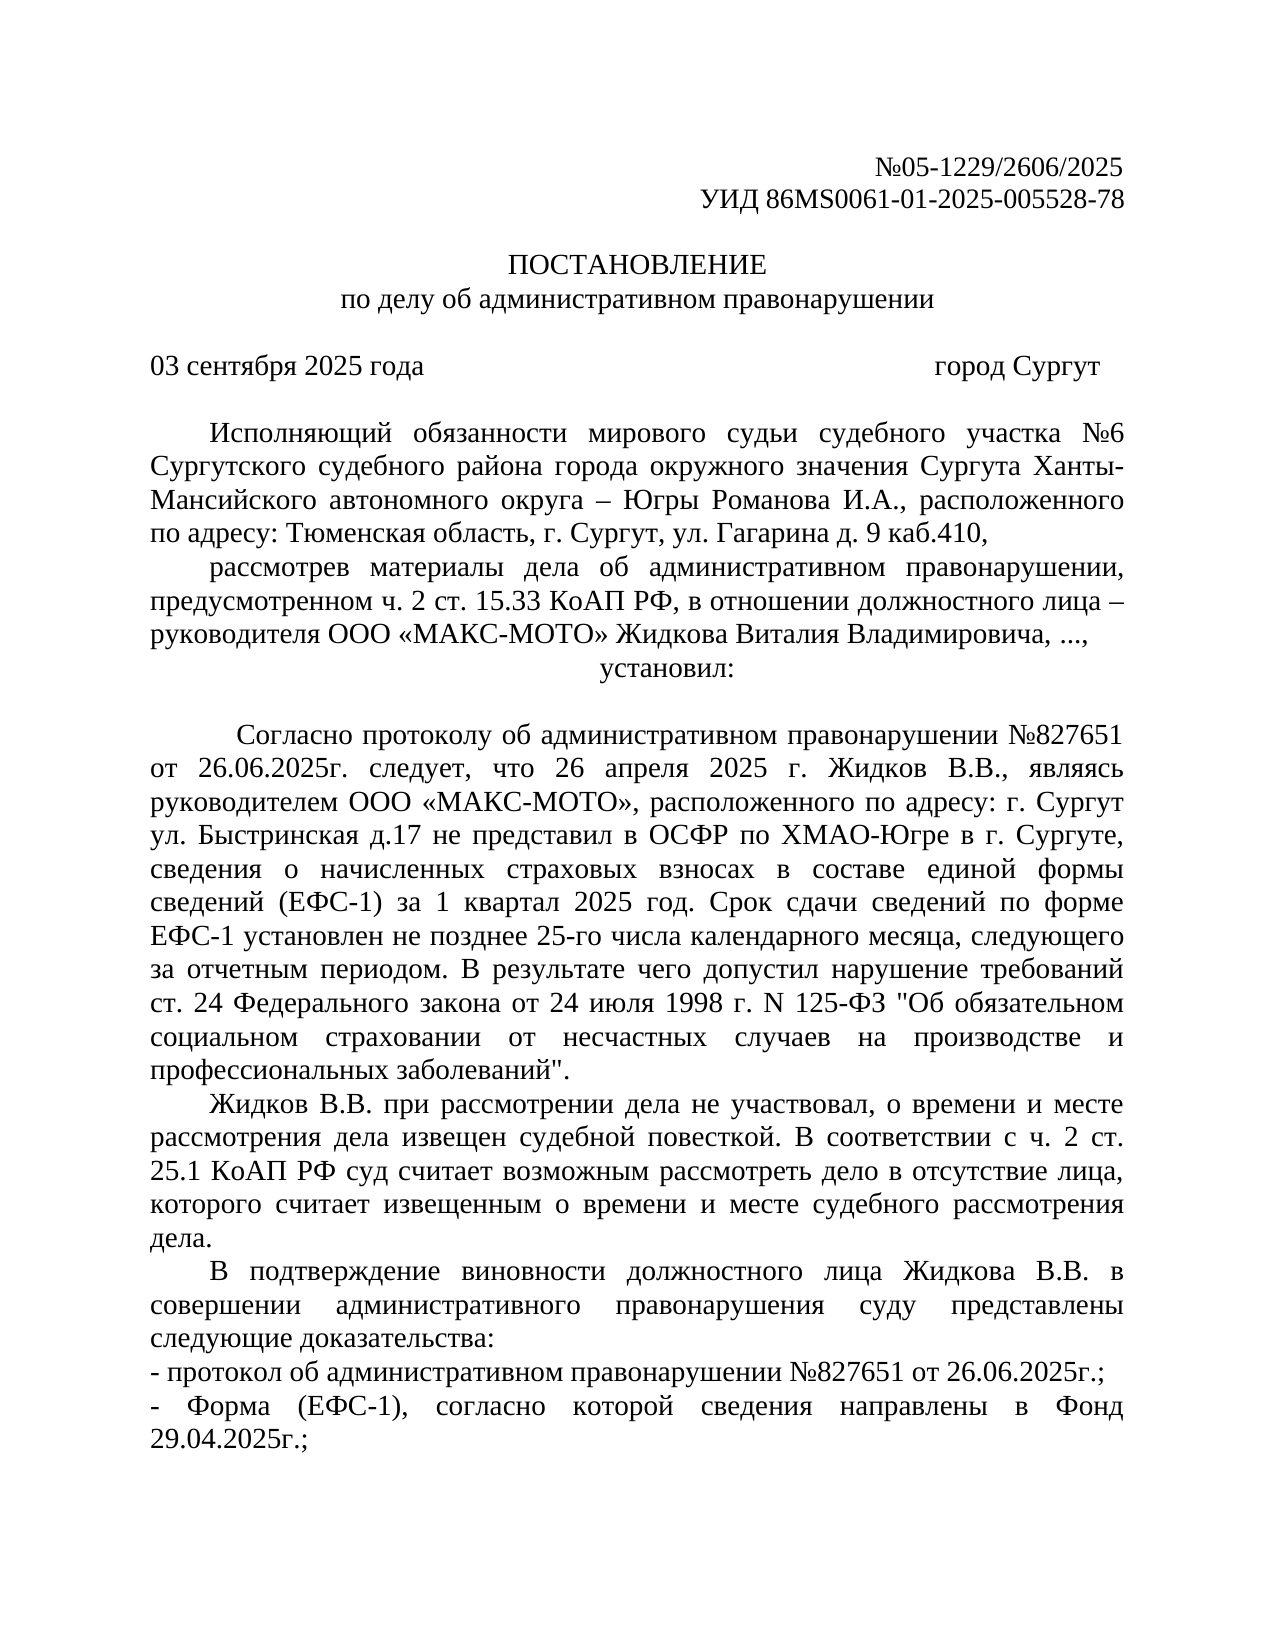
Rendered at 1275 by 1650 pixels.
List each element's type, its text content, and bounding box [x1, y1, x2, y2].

text В подтверждение виновности должностного лица Жидкова В.В. в совершении административного правонарушения суду представлены следующие доказательства: [150, 1253, 1125, 1354]
text рассмотрев материалы дела об административном правонарушении, предусмотренном ч. 2 ст. 15.33 КоАП РФ, в отношении должностного лица –руководителя ООО «МАКС-МОТО» Жидкова Виталия Владимировича, ..., [150, 549, 1125, 650]
text УИД 86MS0061-01-2025-005528-78 [150, 182, 1125, 215]
text - протокол об административном правонарушении №827651 от 26.06.2025г.; [150, 1354, 1125, 1388]
text 03 сентября 2025 года город Сургут [150, 348, 1125, 381]
text по делу об административном правонарушении [150, 281, 1125, 314]
text Согласно протоколу об административном правонарушении №827651 от 26.06.2025г. следует, что 26 апреля 2025 г. Жидков В.В., являясь руководителем ООО «МАКС-МОТО», расположенного по адресу: г. Сургут ул. Быстринская д.17 не представил в ОСФР по ХМАО-Югре в г. Сургуте, сведения о начисленных страховых взносах в составе единой формы сведений (ЕФС-1) за 1 квартал 2025 год. Срок сдачи сведений по форме ЕФС-1 установлен не позднее 25-го числа календарного месяца, следующего за отчетным периодом. В результате чего допустил нарушение требований ст. 24 Федерального закона от 24 июля 1998 г. N 125-ФЗ "Об обязательном социальном страховании от несчастных случаев на производстве и профессиональных заболеваний". [150, 717, 1125, 1086]
text Исполняющий обязанности мирового судьи судебного участка №6 Сургутского судебного района города окружного значения Сургута Ханты-Мансийского автономного округа – Югры Романова И.А., расположенного по адресу: Тюменская область, г. Сургут, ул. Гагарина д. 9 каб.410, [150, 415, 1125, 549]
text установил: [150, 650, 1125, 683]
text - Форма (ЕФС-1), согласно которой сведения направлены в Фонд 29.04.2025г.; [150, 1388, 1125, 1455]
text №05-1229/2606/2025 [150, 150, 1125, 182]
text ПОСТАНОВЛЕНИЕ [150, 247, 1125, 281]
text Жидков В.В. при рассмотрении дела не участвовал, о времени и месте рассмотрения дела извещен судебной повесткой. В соответствии с ч. 2 ст. 25.1 КоАП РФ суд считает возможным рассмотреть дело в отсутствие лица, которого считает извещенным о времени и месте судебного рассмотрения дела. [150, 1086, 1125, 1253]
